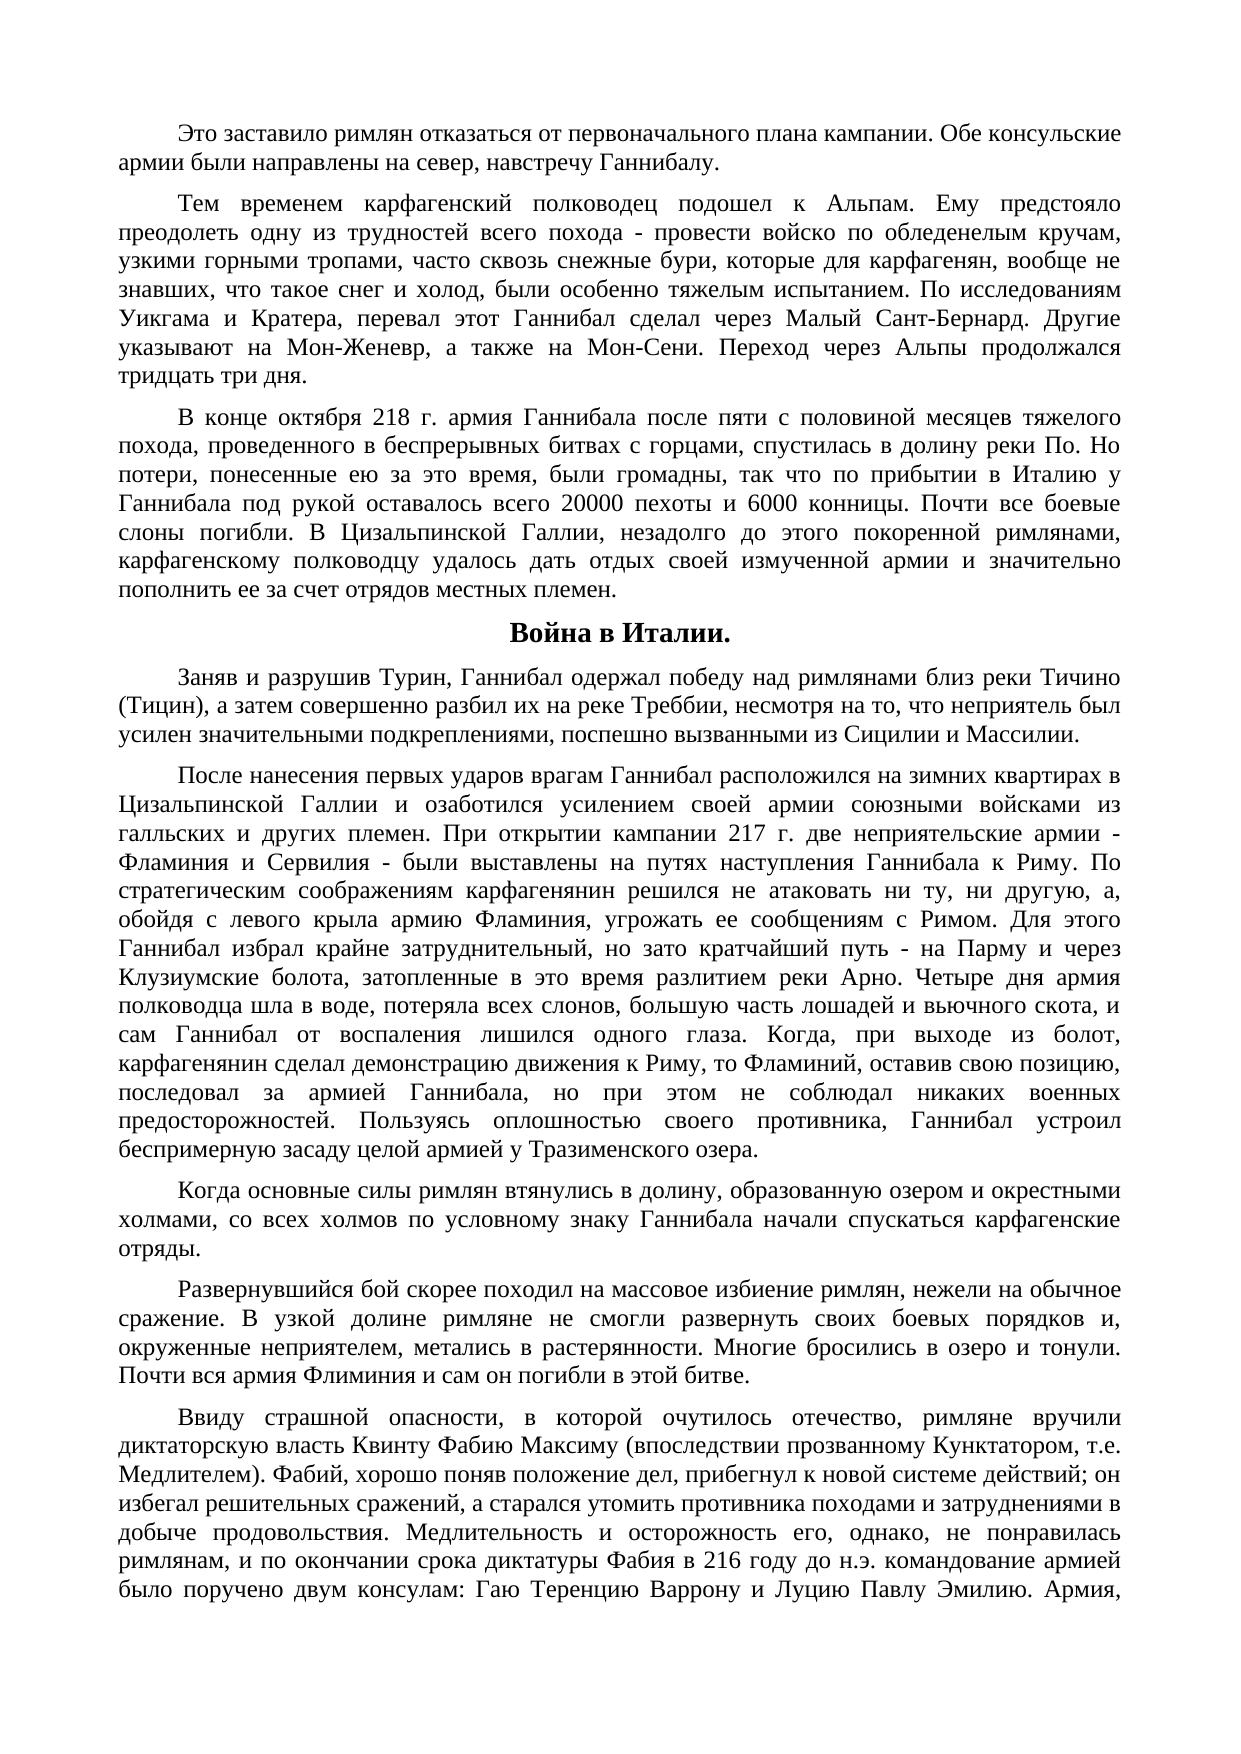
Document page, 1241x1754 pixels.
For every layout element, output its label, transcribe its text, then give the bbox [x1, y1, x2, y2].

text После нанесения первых ударов врагам Ганнибал расположился на зимних квартирах в Цизальпинской Галлии и озаботился усилением своей армии союзными войсками из галльских и других племен. При открытии кампании 217 г. две неприятельские армии - Фламиния и Сервилия - были выставлены на путях наступления Ганнибала к Риму. По стратегическим соображениям карфагенянин решился не атаковать ни ту, ни другую, а, обойдя с левого крыла армию Фламиния, угрожать ее сообщениям с Римом. Для этого Ганнибал избрал крайне затруднительный, но зато кратчайший путь - на Парму и через Клузиумские болота, затопленные в это время разлитием реки Арно. Четыре дня армия полководца шла в воде, потеряла всех слонов, большую часть лошадей и вьючного скота, и сам Ганнибал от воспаления лишился одного глаза. Когда, при выходе из болот, карфагенянин сделал демонстрацию движения к Риму, то Фламиний, оставив свою позицию, последовал за армией Ганнибала, но при этом не соблюдал никаких военных предосторожностей. Пользуясь оплошностью своего противника, Ганнибал устроил беспримерную засаду целой армией у Тразименского озера. [118, 760, 1122, 1163]
text Война в Италии. [118, 616, 1122, 649]
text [118, 1402, 1122, 1603]
text Когда основные силы римлян втянулись в долину, образованную озером и окрестными холмами, со всех холмов по условному знаку Ганнибала начали спускаться карфагенские отряды. [118, 1175, 1122, 1262]
text Заняв и разрушив Турин, Ганнибал одержал победу над римлянами близ реки Тичино (Тицин), а затем совершенно разбил их на реке Треббии, несмотря на то, что неприятель был усилен значительными подкреплениями, поспешно вызванными из Сицилии и Массилии. [118, 662, 1122, 748]
text Это заставило римлян отказаться от первоначального плана кампании. Обе консульские армии были направлены на север, навстречу Ганнибалу. [118, 118, 1122, 176]
text Тем временем карфагенский полководец подошел к Альпам. Ему предстояло преодолеть одну из трудностей всего похода - провести войско по обледенелым кручам, узкими горными тропами, часто сквозь снежные бури, которые для карфагенян, вообще не знавших, что такое снег и холод, были особенно тяжелым испытанием. По исследованиям Уикгама и Кратера, перевал этот Ганнибал сделал через Малый Сант-Бернард. Другие указывают на Мон-Женевр, а также на Мон-Сени. Переход через Альпы продолжался тридцать три дня. [118, 188, 1122, 389]
text В конце октября 218 г. армия Ганнибала после пяти с половиной месяцев тяжелого похода, проведенного в беспрерывных битвах с горцами, спустилась в долину реки По. Но потери, понесенные ею за это время, были громадны, так что по прибытии в Италию у Ганнибала под рукой оставалось всего 20000 пехоты и 6000 конницы. Почти все боевые слоны погибли. В Цизальпинской Галлии, незадолго до этого покоренной римлянами, карфагенскому полководцу удалось дать отдых своей измученной армии и значительно пополнить ее за счет отрядов местных племен. [118, 402, 1122, 603]
text Развернувшийся бой скорее походил на массовое избиение римлян, нежели на обычное сражение. В узкой долине римляне не смогли развернуть своих боевых порядков и, окруженные неприятелем, метались в растерянности. Многие бросились в озеро и тонули. Почти вся армия Флиминия и сам он погибли в этой битве. [118, 1274, 1122, 1389]
